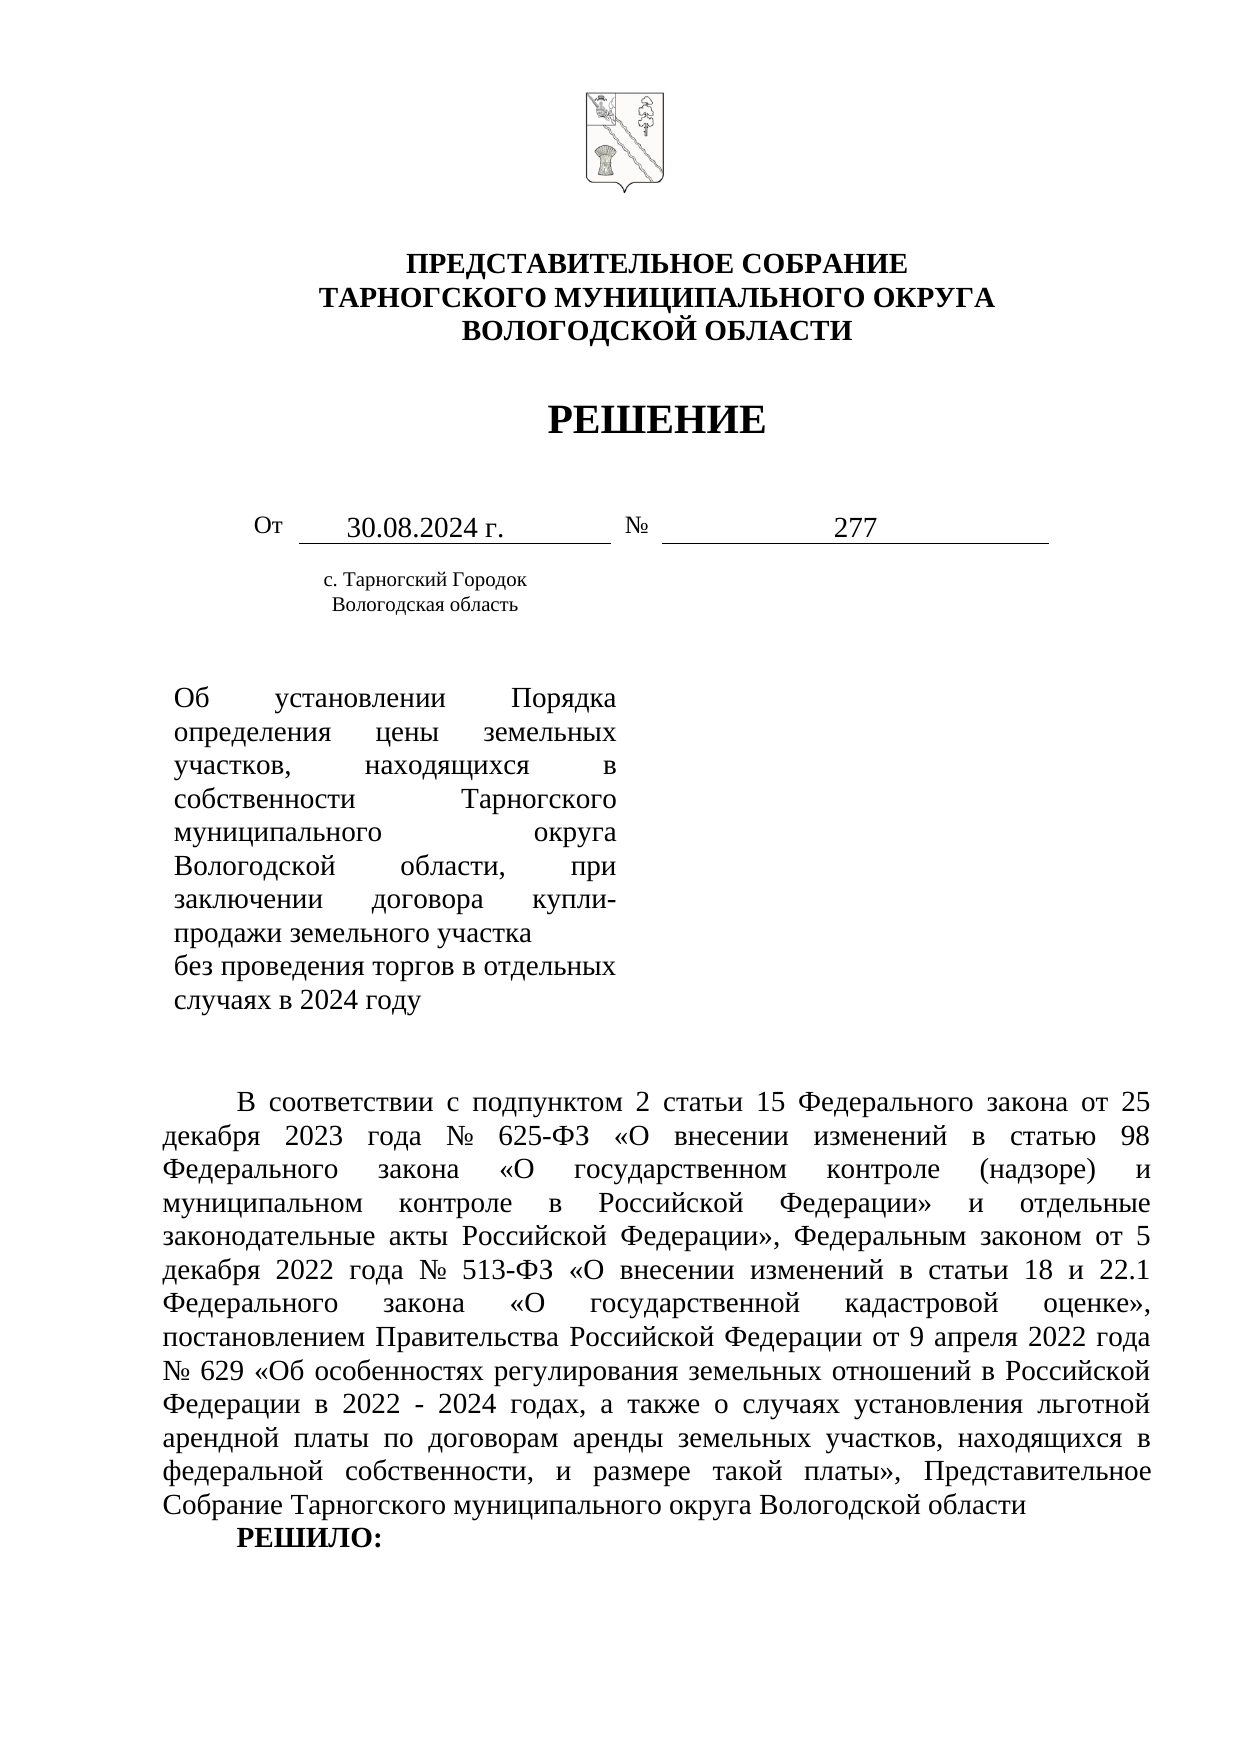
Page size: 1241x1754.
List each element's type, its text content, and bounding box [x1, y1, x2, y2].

table_header Об установлении Порядка определения цены земельных участков, находящихся в собственности Тарногского муниципального округа Вологодской области, при заключении договора купли-продажи земельного участка без проведения торгов в отдельных случаях в 2024 году [163, 647, 676, 1016]
text ТАРНОГСКОГО МУНИЦИПАЛЬНОГО ОКРУГА [162, 280, 1152, 313]
table_header с. Тарногский Городок Вологодская область [300, 568, 550, 616]
text РЕШЕНИЕ [162, 395, 1152, 443]
picture [575, 80, 673, 200]
table_header От [238, 510, 299, 543]
text В соответствии с подпунктом 2 статьи 15 Федерального закона от 25 декабря 2023 года № 625-ФЗ «О внесении изменений в статью 98 Федерального закона «О государственном контроле (надзоре) и муниципальном контроле в Российской Федерации» и отдельные законодательные акты Российской Федерации», Федеральным законом от 5 декабря 2022 года № 513-ФЗ «О внесении изменений в статьи 18 и 22.1 Федерального закона «О государственной кадастровой оценке», постановлением Правительства Российской Федерации от 9 апреля 2022 года № 629 «Об особенностях регулирования земельных отношений в Российской Федерации в 2022 - 2024 годах, а также о случаях установления льготной арендной платы по договорам аренды земельных участков, находящихся в федеральной собственности, и размере такой платы», Представительное Собрание Тарногского муниципального округа Вологодской области [162, 1084, 1152, 1520]
text РЕШИЛО: [162, 1520, 1152, 1554]
table_header № [611, 510, 662, 543]
table_header 30.08.2024 г. [299, 510, 611, 543]
text ВОЛОГОДСКОЙ ОБЛАСТИ [162, 313, 1152, 347]
text ПРЕДСТАВИТЕЛЬНОЕ СОБРАНИЕ [162, 246, 1152, 280]
table_header 277 [662, 510, 1049, 543]
